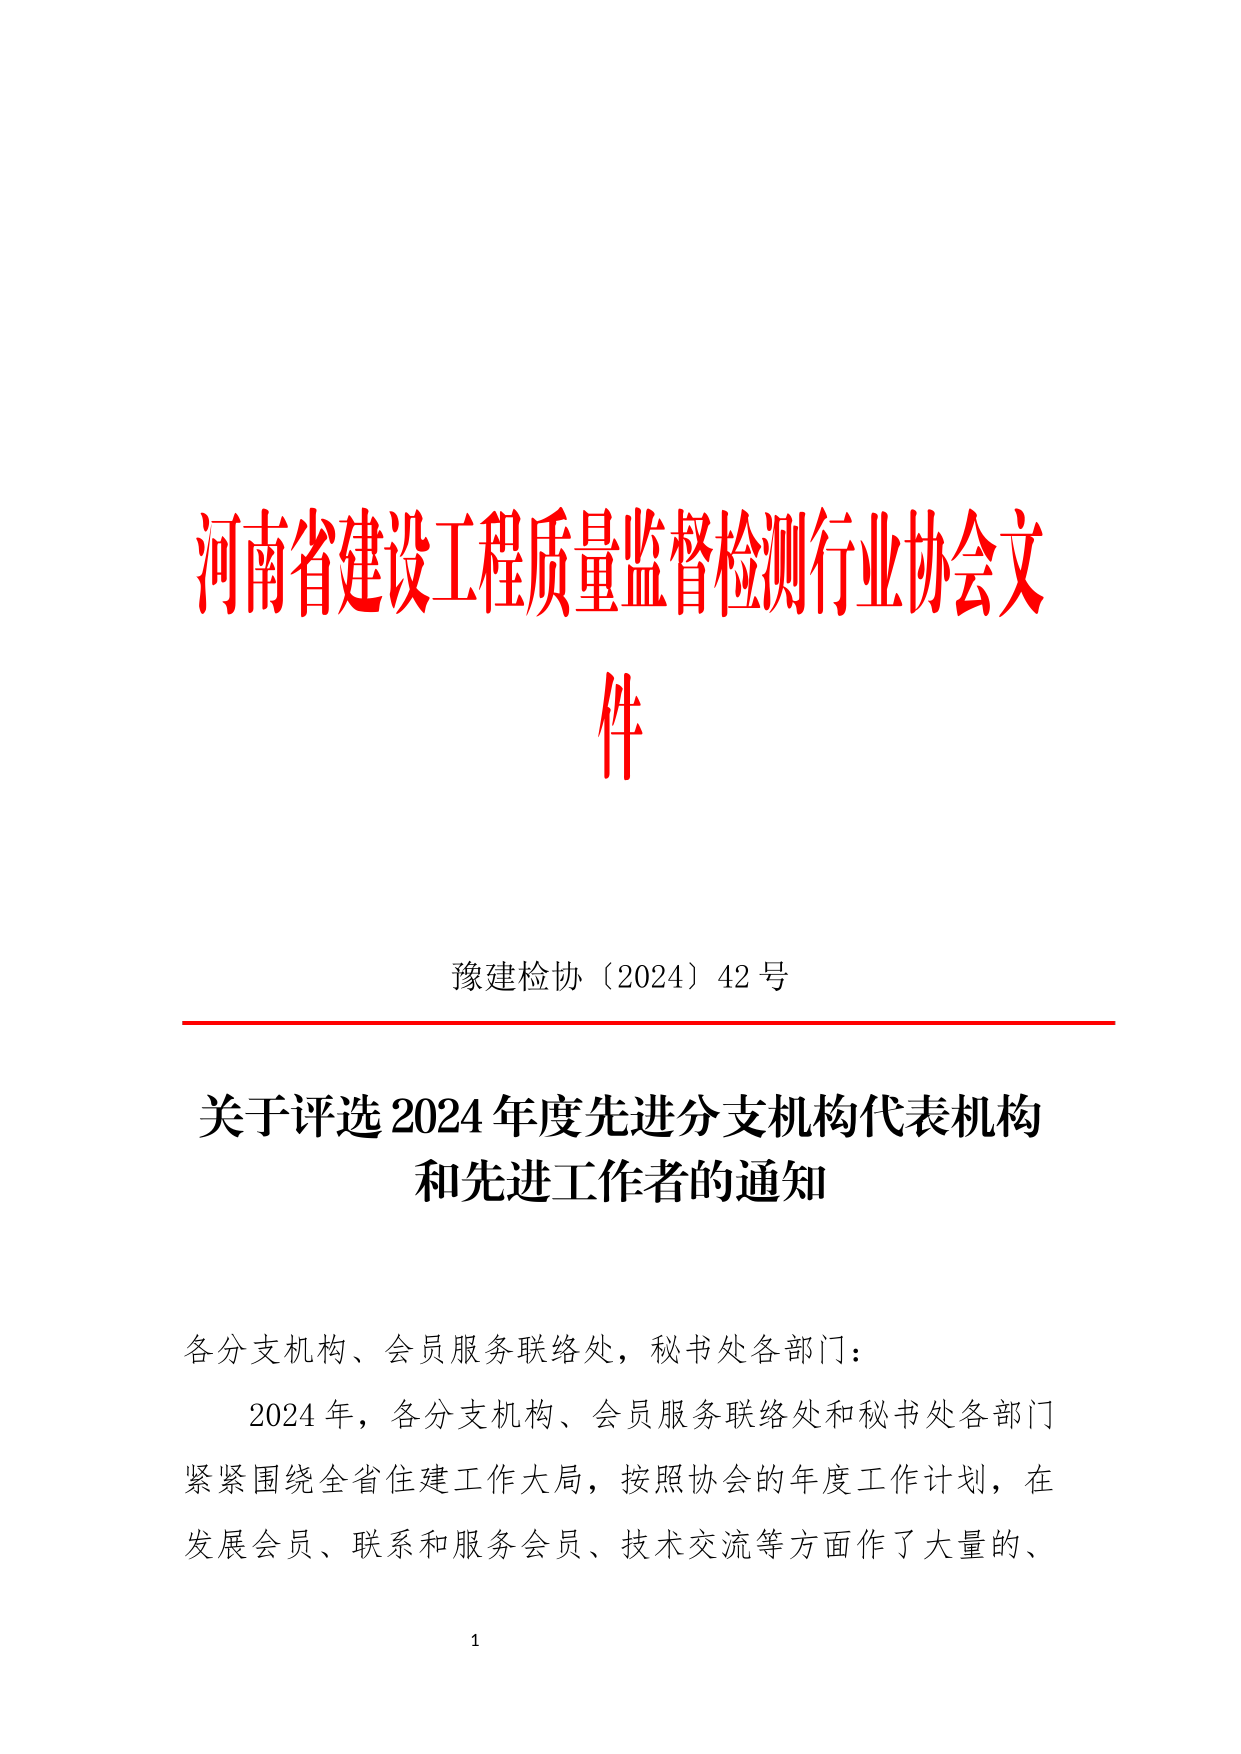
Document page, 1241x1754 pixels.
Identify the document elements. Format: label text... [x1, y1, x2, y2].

text 关于评选2024年度先进分支机构代表机构和先进工作者的通知 [182, 1087, 1058, 1217]
text 河南省建设工程质量监督检测行业协会文件 [182, 487, 1058, 812]
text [182, 1496, 1058, 1574]
picture [181, 1021, 1117, 1025]
text 豫建检协〔2024〕42号 [182, 942, 1058, 1007]
text 各分支机构、会员服务联络处，秘书处各部门： [182, 1314, 1058, 1379]
